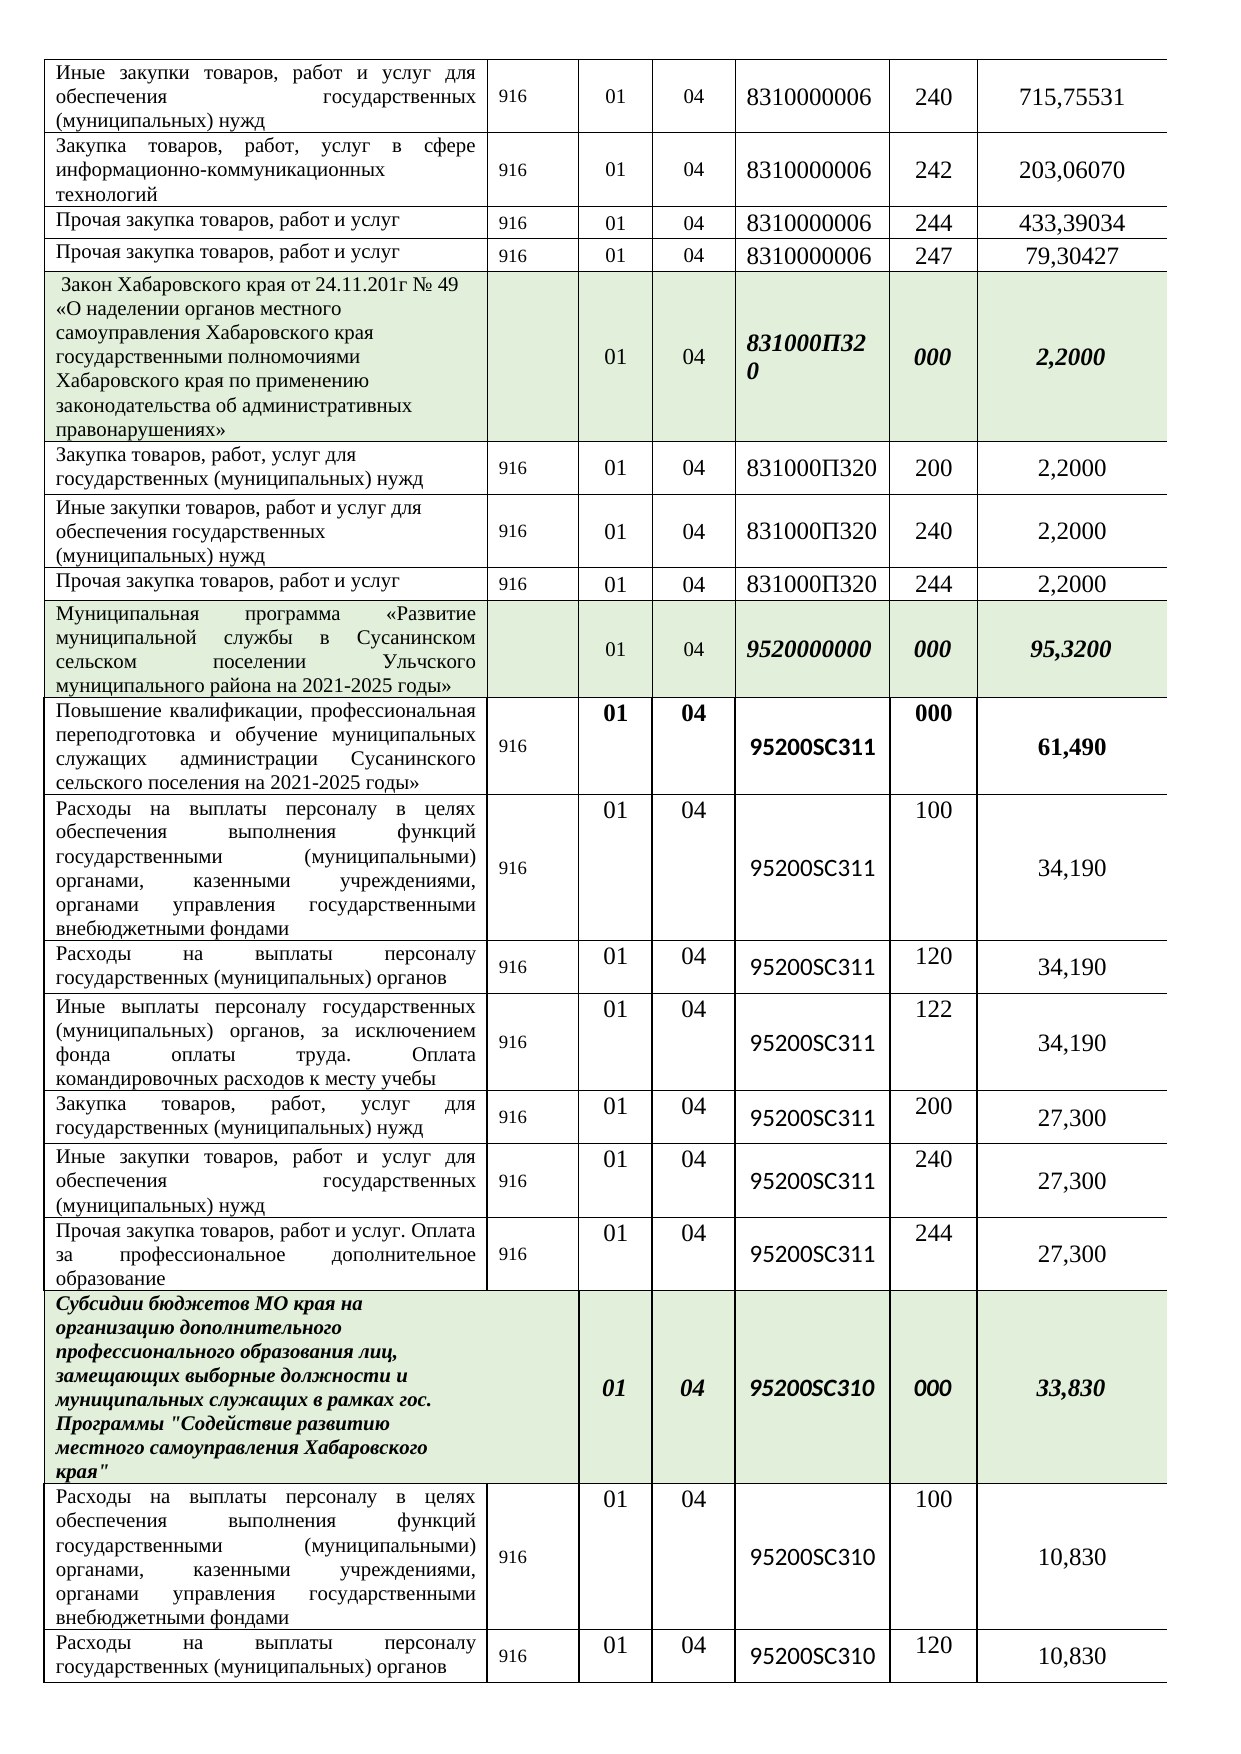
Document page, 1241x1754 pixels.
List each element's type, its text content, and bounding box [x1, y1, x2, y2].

table_cell 831000П320 [736, 568, 889, 600]
table_cell 240 [891, 1144, 976, 1217]
table_cell 04 [653, 60, 735, 132]
table_cell 000 [891, 1291, 976, 1483]
table_cell 95200SС310 [736, 1630, 889, 1682]
table_cell Расходы на выплаты персоналу государственных (муниципальных) органов [45, 1630, 486, 1682]
table_cell 2,2000 [978, 272, 1167, 441]
table_cell 200 [890, 442, 977, 494]
table_cell 01 [579, 60, 652, 132]
table_cell 04 [653, 568, 735, 600]
table_cell 916 [488, 994, 578, 1090]
table_cell 95200SС311 [736, 1091, 889, 1143]
table_cell 04 [653, 994, 734, 1090]
table_cell Иные закупки товаров, работ и услуг для обеспечения государственных (муниципальных) нужд [45, 60, 487, 132]
table_cell 916 [488, 1144, 578, 1217]
table_cell 715,75531 [978, 60, 1167, 132]
table_cell 247 [890, 239, 977, 271]
table_cell 04 [653, 1144, 734, 1217]
table_cell 01 [579, 795, 651, 940]
table_cell 95200SС310 [736, 1484, 889, 1629]
table_cell 8310000006 [736, 207, 889, 238]
table_cell 916 [488, 1091, 578, 1143]
table_cell 33,830 [978, 1291, 1167, 1483]
table_cell Закон Хабаровского края от 24.11.201г № 49 «О наделении органов местного самоуправления Хабаровского края государственными полномочиями Хабаровского края по применению законодательства об административных правонарушениях» [45, 272, 487, 441]
table_cell 2,2000 [978, 568, 1167, 600]
table_cell Повышение квалификации, профессиональная переподготовка и обучение муниципальных служащих администрации Сусанинского сельского поселения на 2021-2025 годы» [45, 698, 486, 794]
table_cell 04 [653, 698, 734, 794]
table_cell Муниципальная программа «Развитие муниципальной службы в Сусанинском сельском поселении Ульчского муниципального района на 2021-2025 годы» [45, 601, 487, 697]
table_cell 27,300 [978, 1144, 1167, 1217]
table_cell 04 [653, 601, 735, 697]
table_cell 04 [653, 1630, 734, 1682]
table_cell 04 [653, 133, 735, 206]
table_cell Закупка товаров, работ, услуг в сфере информационно-коммуникационных технологий [45, 133, 487, 206]
table_cell 200 [891, 1091, 976, 1143]
table_cell 244 [891, 1218, 976, 1290]
table_cell 8310000006 [736, 60, 889, 132]
table_cell Расходы на выплаты персоналу в целях обеспечения выполнения функций государственными (муниципальными) органами, казенными учреждениями, органами управления государственными внебюджетными фондами [45, 1484, 486, 1629]
table_cell 27,300 [978, 1091, 1167, 1143]
table_cell 916 [488, 207, 578, 238]
table_cell 01 [579, 994, 651, 1090]
table_cell 01 [579, 133, 652, 206]
table_cell 95200SС311 [736, 941, 889, 993]
table_cell 34,190 [978, 994, 1167, 1090]
table_cell 01 [579, 1218, 651, 1290]
table_cell 240 [890, 495, 977, 567]
table_cell 9520000000 [736, 601, 889, 697]
table_cell 000 [890, 272, 977, 441]
table_cell 000 [890, 601, 977, 697]
table_cell 01 [579, 207, 652, 238]
table_cell 203,06070 [978, 133, 1167, 206]
table_cell 61,490 [978, 698, 1167, 794]
table_cell 01 [580, 1630, 651, 1682]
table_cell 120 [891, 941, 976, 993]
table_cell 916 [488, 941, 578, 993]
table_cell 04 [653, 1291, 734, 1483]
table_cell 04 [653, 442, 735, 494]
table_cell 100 [891, 1484, 976, 1629]
table_cell Прочая закупка товаров, работ и услуг [45, 207, 487, 238]
table_cell 95200SС311 [736, 1218, 889, 1290]
table_cell Иные выплаты персоналу государственных (муниципальных) органов, за исключением фонда оплаты труда. Оплата командировочных расходов к месту учебы [45, 994, 486, 1090]
table_cell 01 [579, 442, 652, 494]
table_cell 100 [891, 795, 976, 940]
table_cell Расходы на выплаты персоналу в целях обеспечения выполнения функций государственными (муниципальными) органами, казенными учреждениями, органами управления государственными внебюджетными фондами [45, 795, 486, 940]
table_cell 916 [488, 239, 578, 271]
table_cell Субсидии бюджетов МО края на организацию дополнительного профессионального образования лиц, замещающих выборные должности и муниципальных служащих в рамках гос. Программы "Содействие развитию местного самоуправления Хабаровского края" [45, 1291, 487, 1483]
table_cell 04 [653, 795, 734, 940]
table_cell 01 [579, 698, 651, 794]
table_cell 01 [579, 568, 652, 600]
table_cell 79,30427 [978, 239, 1167, 271]
table_cell 04 [653, 1218, 734, 1290]
table_cell 04 [653, 1091, 734, 1143]
table_cell 27,300 [978, 1218, 1167, 1290]
table_cell 916 [488, 1484, 578, 1629]
table_cell 8310000006 [736, 239, 889, 271]
table_cell 8310000006 [736, 133, 889, 206]
table_cell 01 [580, 1291, 651, 1483]
table_cell 433,39034 [978, 207, 1167, 238]
table_cell 10,830 [978, 1630, 1167, 1682]
table_cell 916 [488, 133, 578, 206]
table_cell 01 [579, 941, 651, 993]
table_cell [488, 272, 578, 441]
table_cell 04 [653, 495, 735, 567]
table_cell 01 [580, 1484, 651, 1629]
table_cell 04 [653, 1484, 734, 1629]
table_cell 000 [891, 698, 976, 794]
table_cell 04 [653, 941, 734, 993]
table_cell 01 [579, 1144, 651, 1217]
table_cell 916 [488, 568, 578, 600]
table_cell 95200SС311 [736, 698, 889, 794]
table_cell 916 [488, 795, 578, 940]
table_cell 01 [579, 239, 652, 271]
table_cell 10,830 [978, 1484, 1167, 1629]
table_cell 240 [890, 60, 977, 132]
table_cell 95200SС310 [736, 1291, 889, 1483]
table_cell 34,190 [978, 795, 1167, 940]
table_cell 2,2000 [978, 495, 1167, 567]
table_cell 01 [579, 1091, 651, 1143]
table_cell 95200SС311 [736, 1144, 889, 1217]
table_cell 916 [488, 495, 578, 567]
table_cell 01 [579, 601, 652, 697]
table_cell 916 [488, 442, 578, 494]
table_cell 916 [488, 1630, 578, 1682]
table_cell 04 [653, 272, 735, 441]
table_cell Прочая закупка товаров, работ и услуг [45, 568, 487, 600]
table_cell 01 [579, 495, 652, 567]
table_cell Прочая закупка товаров, работ и услуг. Оплата за профессиональное дополнительное образование [45, 1218, 486, 1290]
table_cell 916 [488, 1218, 578, 1290]
table_cell 244 [890, 207, 977, 238]
table_cell [487, 1291, 578, 1483]
table_cell 95200SС311 [736, 795, 889, 940]
table_cell 831000П320 [736, 442, 889, 494]
table_cell 916 [488, 60, 578, 132]
table_cell 120 [891, 1630, 976, 1682]
table_cell 34,190 [978, 941, 1167, 993]
table_cell Закупка товаров, работ, услуг для государственных (муниципальных) нужд [45, 1091, 486, 1143]
table_cell 01 [579, 272, 652, 441]
table_cell Иные закупки товаров, работ и услуг для обеспечения государственных (муниципальных) нужд [45, 495, 487, 567]
table_cell 122 [891, 994, 976, 1090]
table_cell [488, 601, 578, 697]
table_cell 242 [890, 133, 977, 206]
table_cell 831000П320 [736, 495, 889, 567]
table_cell 2,2000 [978, 442, 1167, 494]
table_cell 244 [890, 568, 977, 600]
table_cell Прочая закупка товаров, работ и услуг [45, 239, 487, 271]
table_cell 04 [653, 239, 735, 271]
table_cell Расходы на выплаты персоналу государственных (муниципальных) органов [45, 941, 486, 993]
table_cell 04 [653, 207, 735, 238]
table_cell 95,3200 [978, 601, 1167, 697]
table_cell Закупка товаров, работ, услуг для государственных (муниципальных) нужд [45, 442, 487, 494]
table_cell 95200SС311 [736, 994, 889, 1090]
table_cell 916 [488, 698, 578, 794]
table_cell 831000П320 [736, 272, 889, 441]
table_cell Иные закупки товаров, работ и услуг для обеспечения государственных (муниципальных) нужд [45, 1144, 486, 1217]
